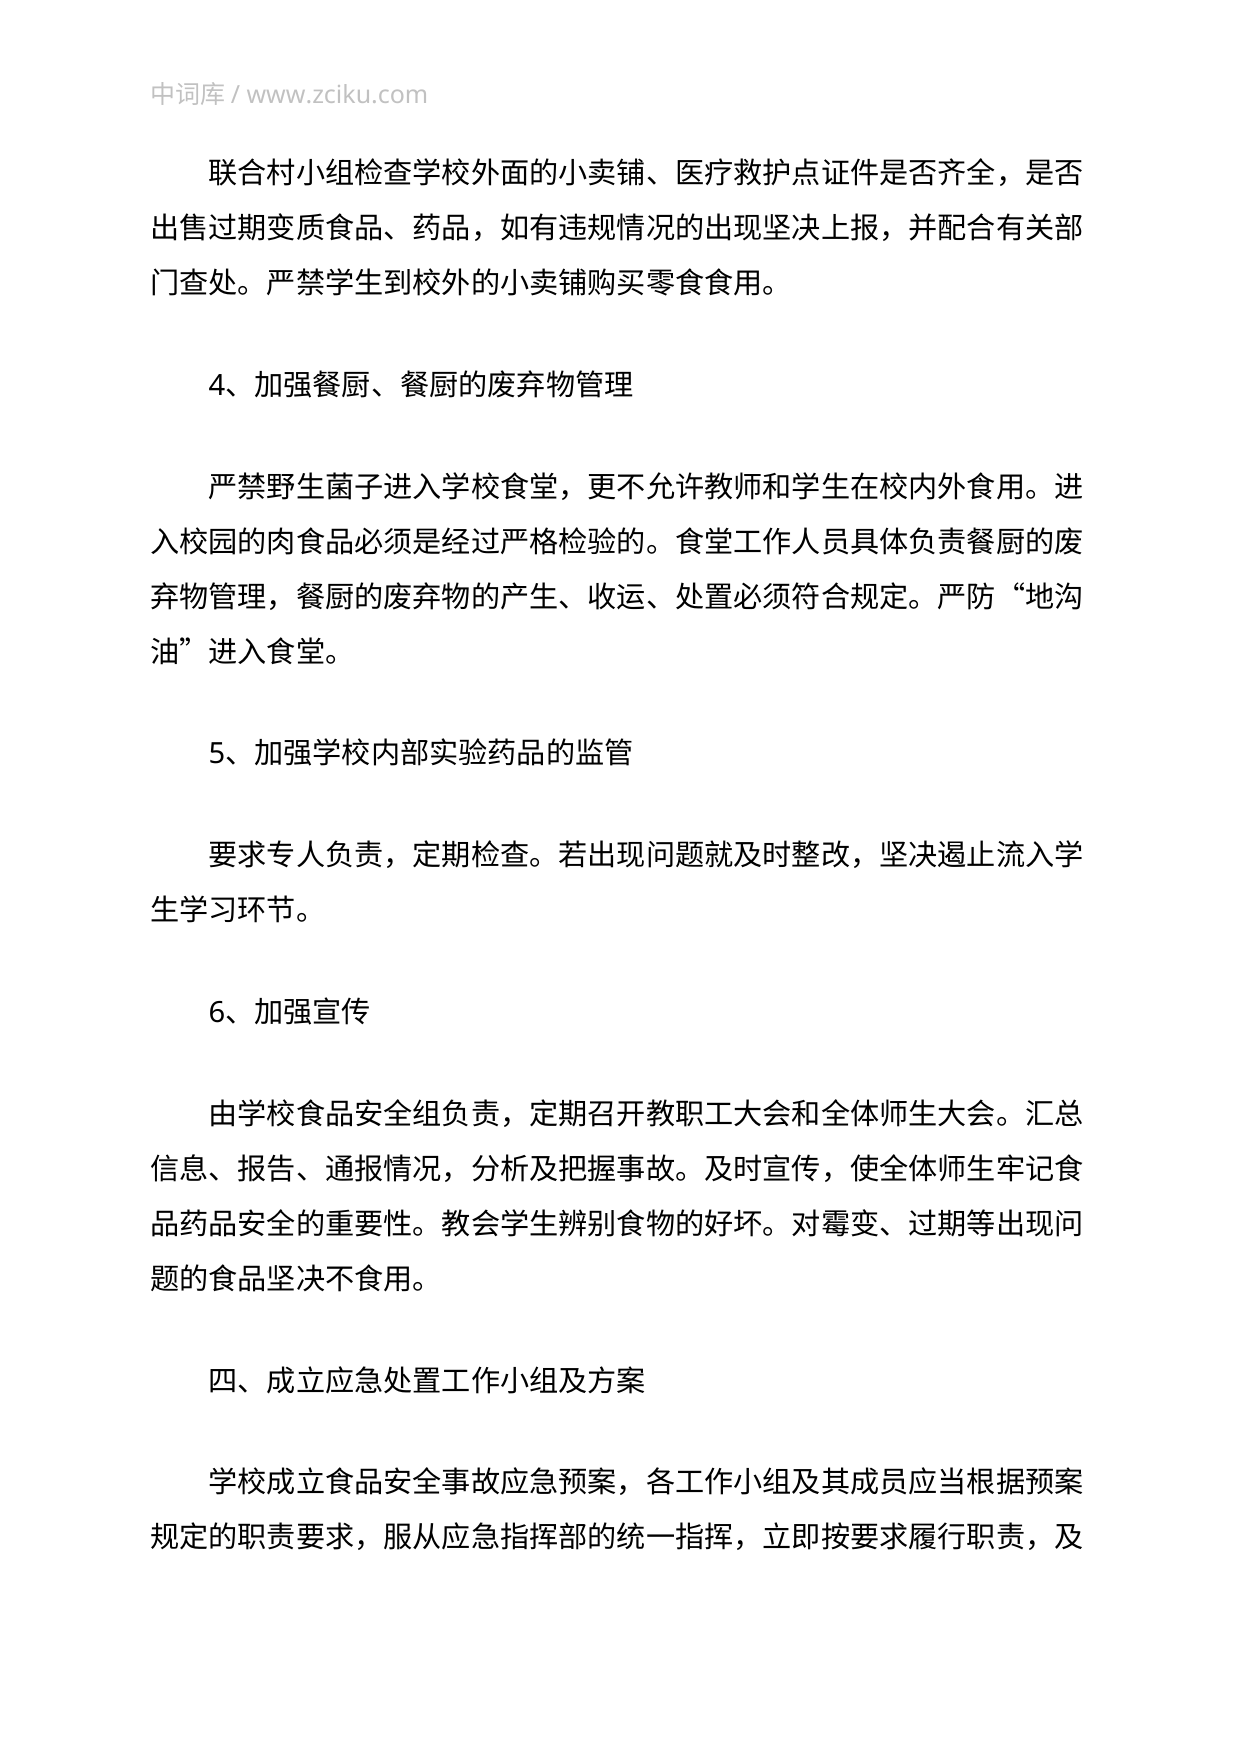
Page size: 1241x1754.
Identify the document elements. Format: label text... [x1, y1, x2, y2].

text 由学校食品安全组负责，定期召开教职工大会和全体师生大会。汇总信息、报告、通报情况，分析及把握事故。及时宣传，使全体师生牢记食品药品安全的重要性。教会学生辨别食物的好坏。对霉变、过期等出现问题的食品坚决不食用。 [150, 1091, 1090, 1298]
text 四、成立应急处置工作小组及方案 [150, 1357, 1090, 1399]
text 6、加强宣传 [150, 989, 1090, 1031]
text 联合村小组检查学校外面的小卖铺、医疗救护点证件是否齐全，是否出售过期变质食品、药品，如有违规情况的出现坚决上报，并配合有关部门查处。严禁学生到校外的小卖铺购买零食食用。 [150, 150, 1090, 302]
text 严禁野生菌子进入学校食堂，更不允许教师和学生在校内外食用。进入校园的肉食品必须是经过严格检验的。食堂工作人员具体负责餐厨的废弃物管理，餐厨的废弃物的产生、收运、处置必须符合规定。严防“地沟油”进入食堂。 [150, 463, 1090, 671]
text 4、加强餐厨、餐厨的废弃物管理 [150, 362, 1090, 404]
text 要求专人负责，定期检查。若出现问题就及时整改，坚决遏止流入学生学习环节。 [150, 832, 1090, 929]
text 5、加强学校内部实验药品的监管 [150, 730, 1090, 772]
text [150, 1459, 1090, 1556]
